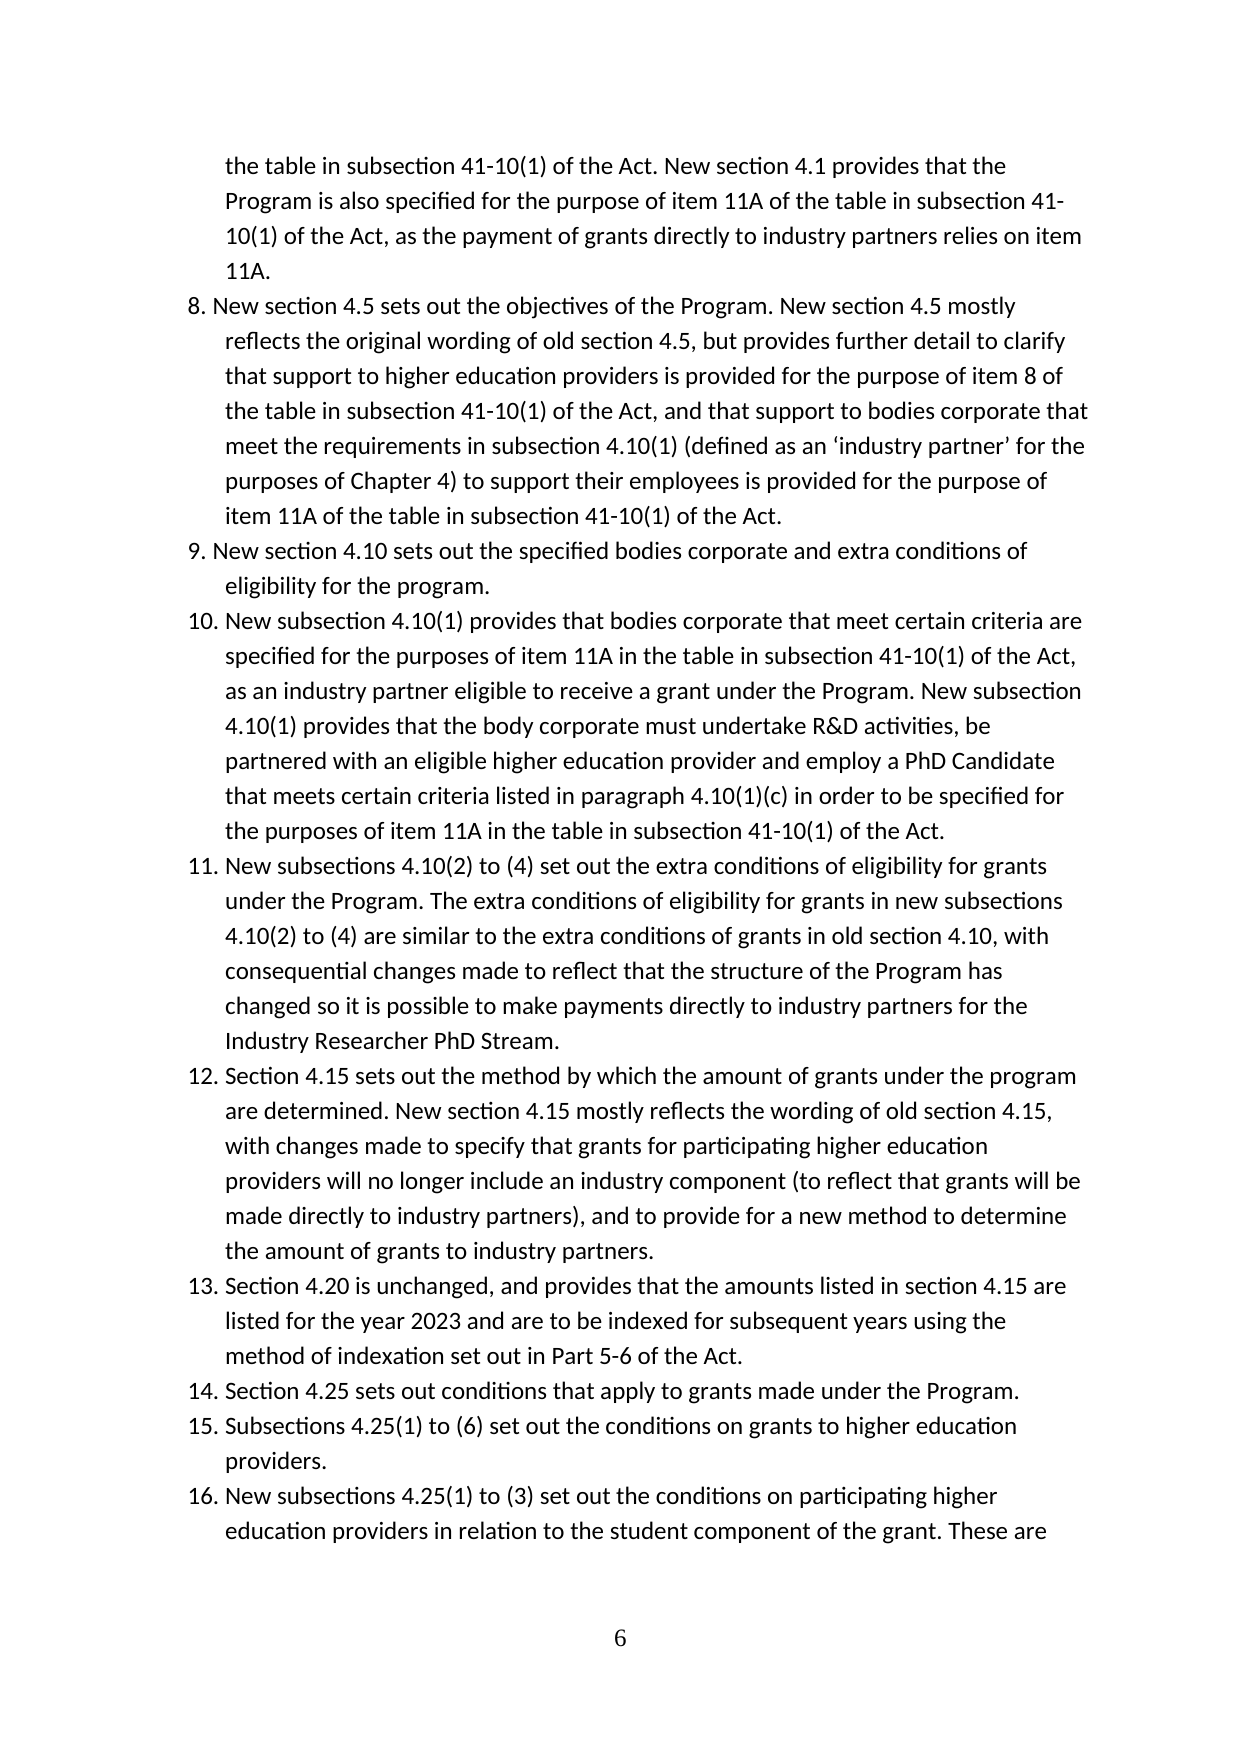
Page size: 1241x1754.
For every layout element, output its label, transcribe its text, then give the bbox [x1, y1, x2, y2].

list New section 4.10 sets out the specified bodies corporate and extra conditions of eligibility for the program. [187, 535, 1090, 601]
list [187, 1480, 1090, 1546]
list Subsections 4.25(1) to (6) set out the conditions on grants to higher education providers. [187, 1410, 1090, 1476]
list Section 4.15 sets out the method by which the amount of grants under the program are determined. New section 4.15 mostly reflects the wording of old section 4.15, with changes made to specify that grants for participating higher education providers will no longer include an industry component (to reflect that grants will be made directly to industry partners), and to provide for a new method to determine the amount of grants to industry partners. [187, 1060, 1090, 1266]
list New subsections 4.10(2) to (4) set out the extra conditions of eligibility for grants under the Program. The extra conditions of eligibility for grants in new subsections 4.10(2) to (4) are similar to the extra conditions of grants in old section 4.10, with consequential changes made to reflect that the structure of the Program has changed so it is possible to make payments directly to industry partners for the Industry Researcher PhD Stream. [187, 850, 1090, 1056]
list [187, 150, 1090, 286]
list Section 4.25 sets out conditions that apply to grants made under the Program. [187, 1375, 1090, 1406]
list Section 4.20 is unchanged, and provides that the amounts listed in section 4.15 are listed for the year 2023 and are to be indexed for subsequent years using the method of indexation set out in Part 5-6 of the Act. [187, 1270, 1090, 1371]
list New subsection 4.10(1) provides that bodies corporate that meet certain criteria are specified for the purposes of item 11A in the table in subsection 41-10(1) of the Act, as an industry partner eligible to receive a grant under the Program. New subsection 4.10(1) provides that the body corporate must undertake R&D activities, be partnered with an eligible higher education provider and employ a PhD Candidate that meets certain criteria listed in paragraph 4.10(1)(c) in order to be specified for the purposes of item 11A in the table in subsection 41-10(1) of the Act. [187, 605, 1090, 846]
list New section 4.5 sets out the objectives of the Program. New section 4.5 mostly reflects the original wording of old section 4.5, but provides further detail to clarify that support to higher education providers is provided for the purpose of item 8 of the table in subsection 41-10(1) of the Act, and that support to bodies corporate that meet the requirements in subsection 4.10(1) (defined as an ‘industry partner’ for the purposes of Chapter 4) to support their employees is provided for the purpose of item 11A of the table in subsection 41-10(1) of the Act. [187, 290, 1090, 531]
